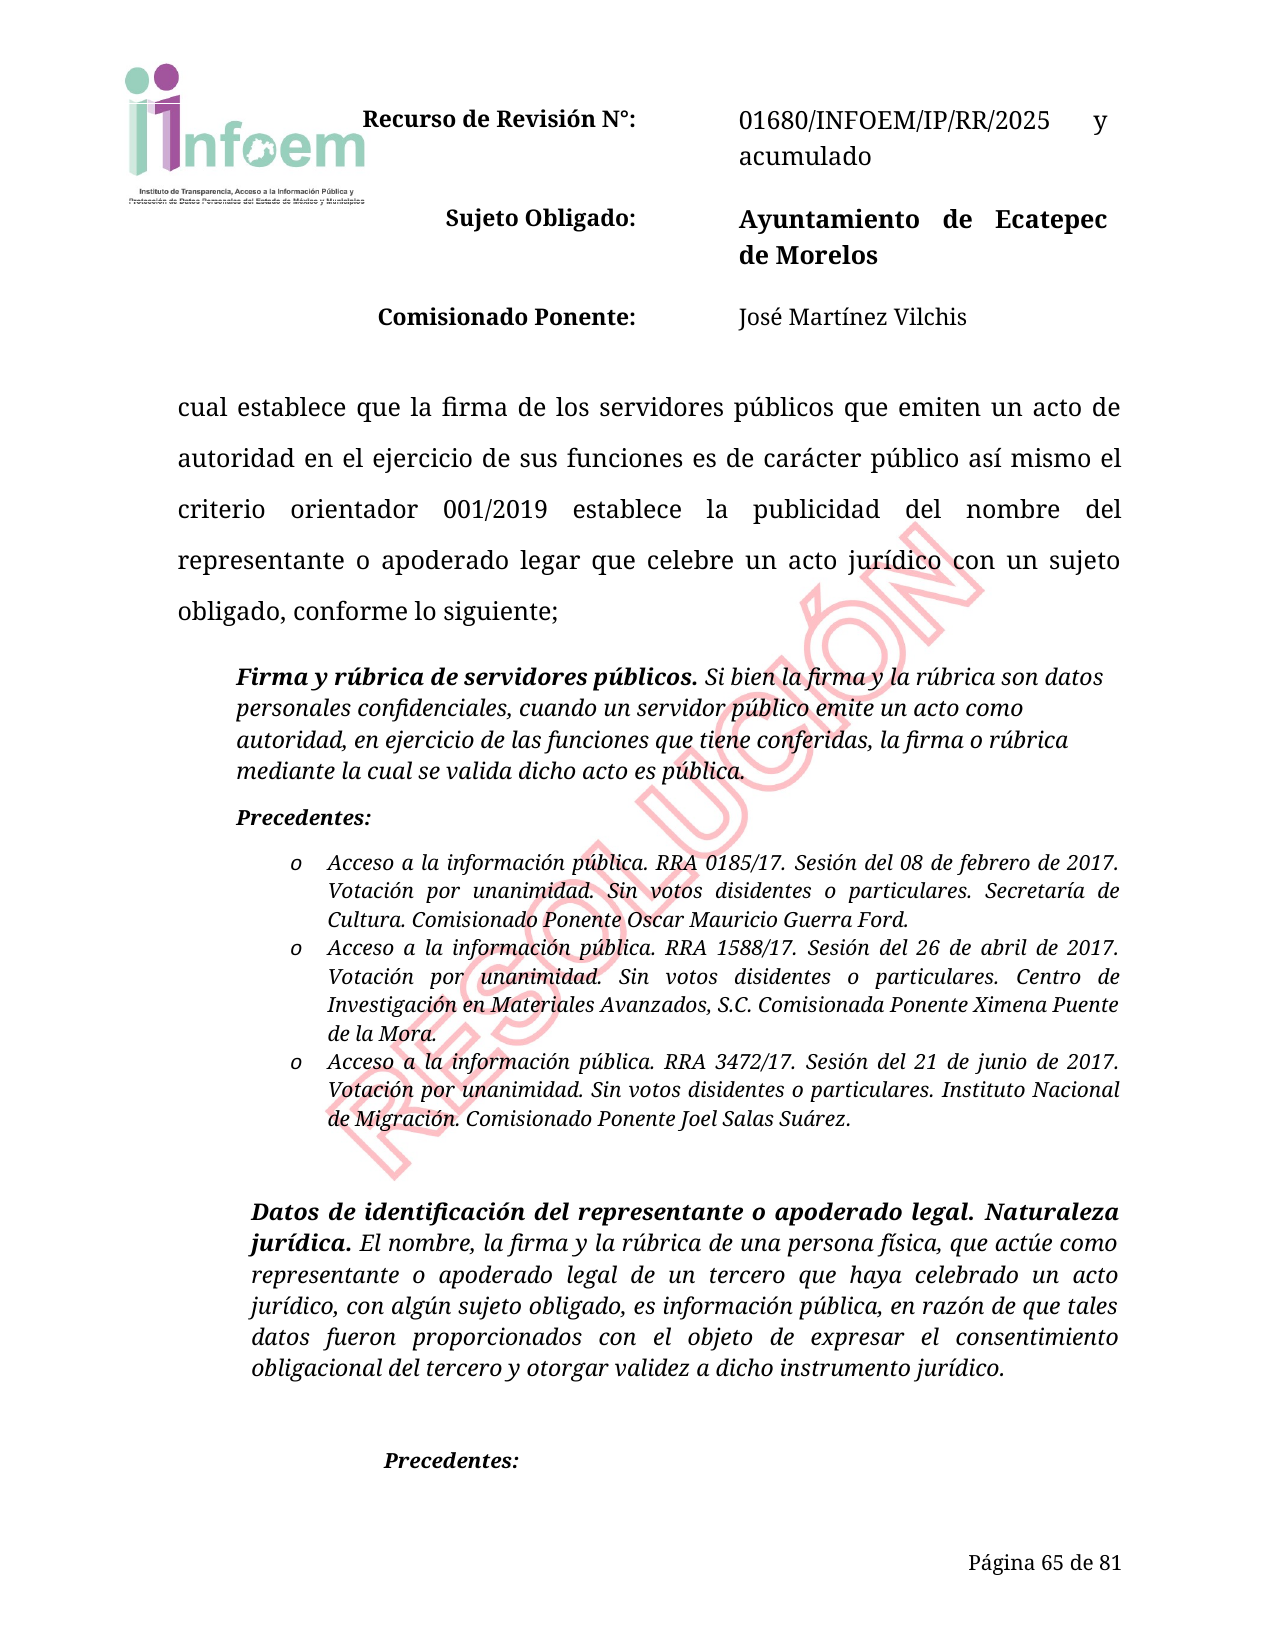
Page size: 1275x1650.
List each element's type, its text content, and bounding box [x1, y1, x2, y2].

text Datos de identificación del representante o apoderado legal. Naturaleza jurídica. El nombre, la firma y la rúbrica de una persona física, que actúe como representante o apoderado legal de un tercero que haya celebrado un acto jurídico, con algún sujeto obligado, es información pública, en razón de que tales datos fueron proporcionados con el objeto de expresar el consentimiento obligacional del tercero y otorgar validez a dicho instrumento jurídico. [251, 1196, 1122, 1383]
text Precedentes: [354, 1446, 1107, 1474]
list Acceso a la información pública. RRA 0185/17. Sesión del 08 de febrero de 2017. Votación por unanimidad. Sin votos disidentes o particulares. Secretaría de Cultura. Comisionado Ponente Oscar Mauricio Guerra Ford. [290, 848, 1122, 933]
text Precedentes: [177, 803, 1122, 831]
list Acceso a la información pública. RRA 1588/17. Sesión del 26 de abril de 2017. Votación por unanimidad. Sin votos disidentes o particulares. Centro de Investigación en Materiales Avanzados, S.C. Comisionada Ponente Ximena Puente de la Mora. [290, 933, 1122, 1047]
list Acceso a la información pública. RRA 3472/17. Sesión del 21 de junio de 2017. Votación por unanimidad. Sin votos disidentes o particulares. Instituto Nacional de Migración. Comisionado Ponente Joel Salas Suárez. [290, 1047, 1122, 1132]
text Firma y rúbrica de servidores públicos. Si bien la firma y la rúbrica son datos personales confidenciales, cuando un servidor público emite un acto como autoridad, en ejercicio de las funciones que tiene conferidas, la firma o rúbrica mediante la cual se valida dicho acto es pública. [236, 661, 1122, 786]
picture [6, 3, 1271, 1650]
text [177, 389, 1122, 627]
